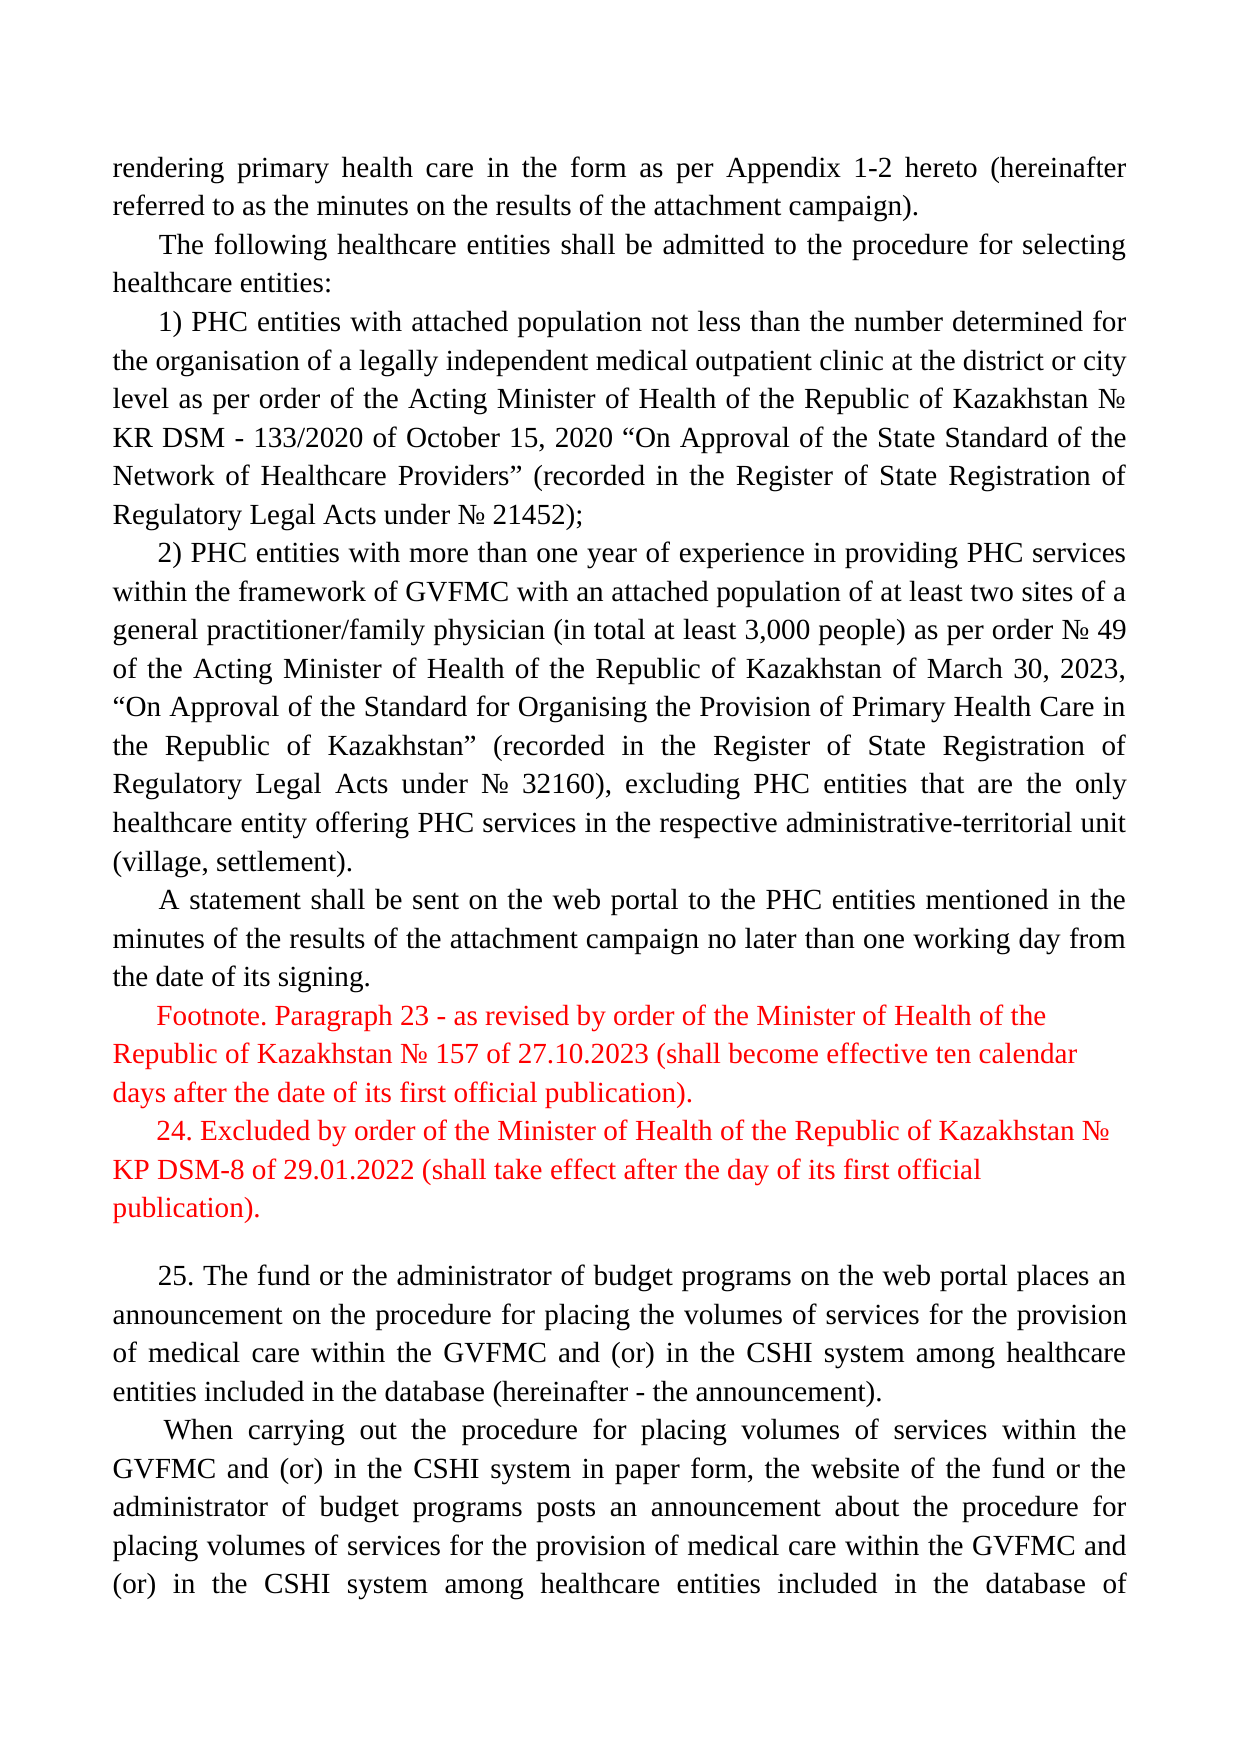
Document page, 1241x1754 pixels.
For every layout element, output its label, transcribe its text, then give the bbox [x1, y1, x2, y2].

text A statement shall be sent on the web portal to the PHC entities mentioned in the minutes of the results of the attachment campaign no later than one working day from the date of its signing. [112, 882, 1128, 993]
text 1) PHC entities with attached population not less than the number determined for the organisation of a legally independent medical outpatient clinic at the district or city level as per order of the Acting Minister of Health of the Republic of Kazakhstan № KR DSM - 133/2020 of October 15, 2020 “On Approval of the State Standard of the Network of Healthcare Providers” (recorded in the Register of State Registration of Regulatory Legal Acts under № 21452); [112, 304, 1128, 530]
text 25. The fund or the administrator of budget programs on the web portal places an announcement on the procedure for placing the volumes of services for the provision of medical care within the GVFMC and (or) in the CSHI system among healthcare entities included in the database (hereinafter - the announcement). [112, 1258, 1128, 1407]
text 2) PHC entities with more than one year of experience in providing PHC services within the framework of GVFMC with an attached population of at least two sites of a general practitioner/family physician (in total at least 3,000 people) as per order № 49 of the Acting Minister of Health of the Republic of Kazakhstan of March 30, 2023, “On Approval of the Standard for Organising the Provision of Primary Health Care in the Republic of Kazakhstan” (recorded in the Register of State Registration of Regulatory Legal Acts under № 32160), excluding PHC entities that are the only healthcare entity offering PHC services in the respective administrative-territorial unit (village, settlement). [112, 535, 1128, 877]
text Footnote. Paragraph 23 - as revised by order of the Minister of Health of the Republic of Kazakhstan № 157 of 27.10.2023 (shall become effective ten calendar days after the date of its first official publication). 24. Excluded by order of the Minister of Health of the Republic of Kazakhstan № KP DSM-8 of 29.01.2022 (shall take effect after the day of its first official publication). [112, 998, 1128, 1254]
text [112, 1412, 1128, 1600]
text The following healthcare entities shall be admitted to the procedure for selecting healthcare entities: [112, 227, 1128, 299]
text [112, 150, 1128, 222]
